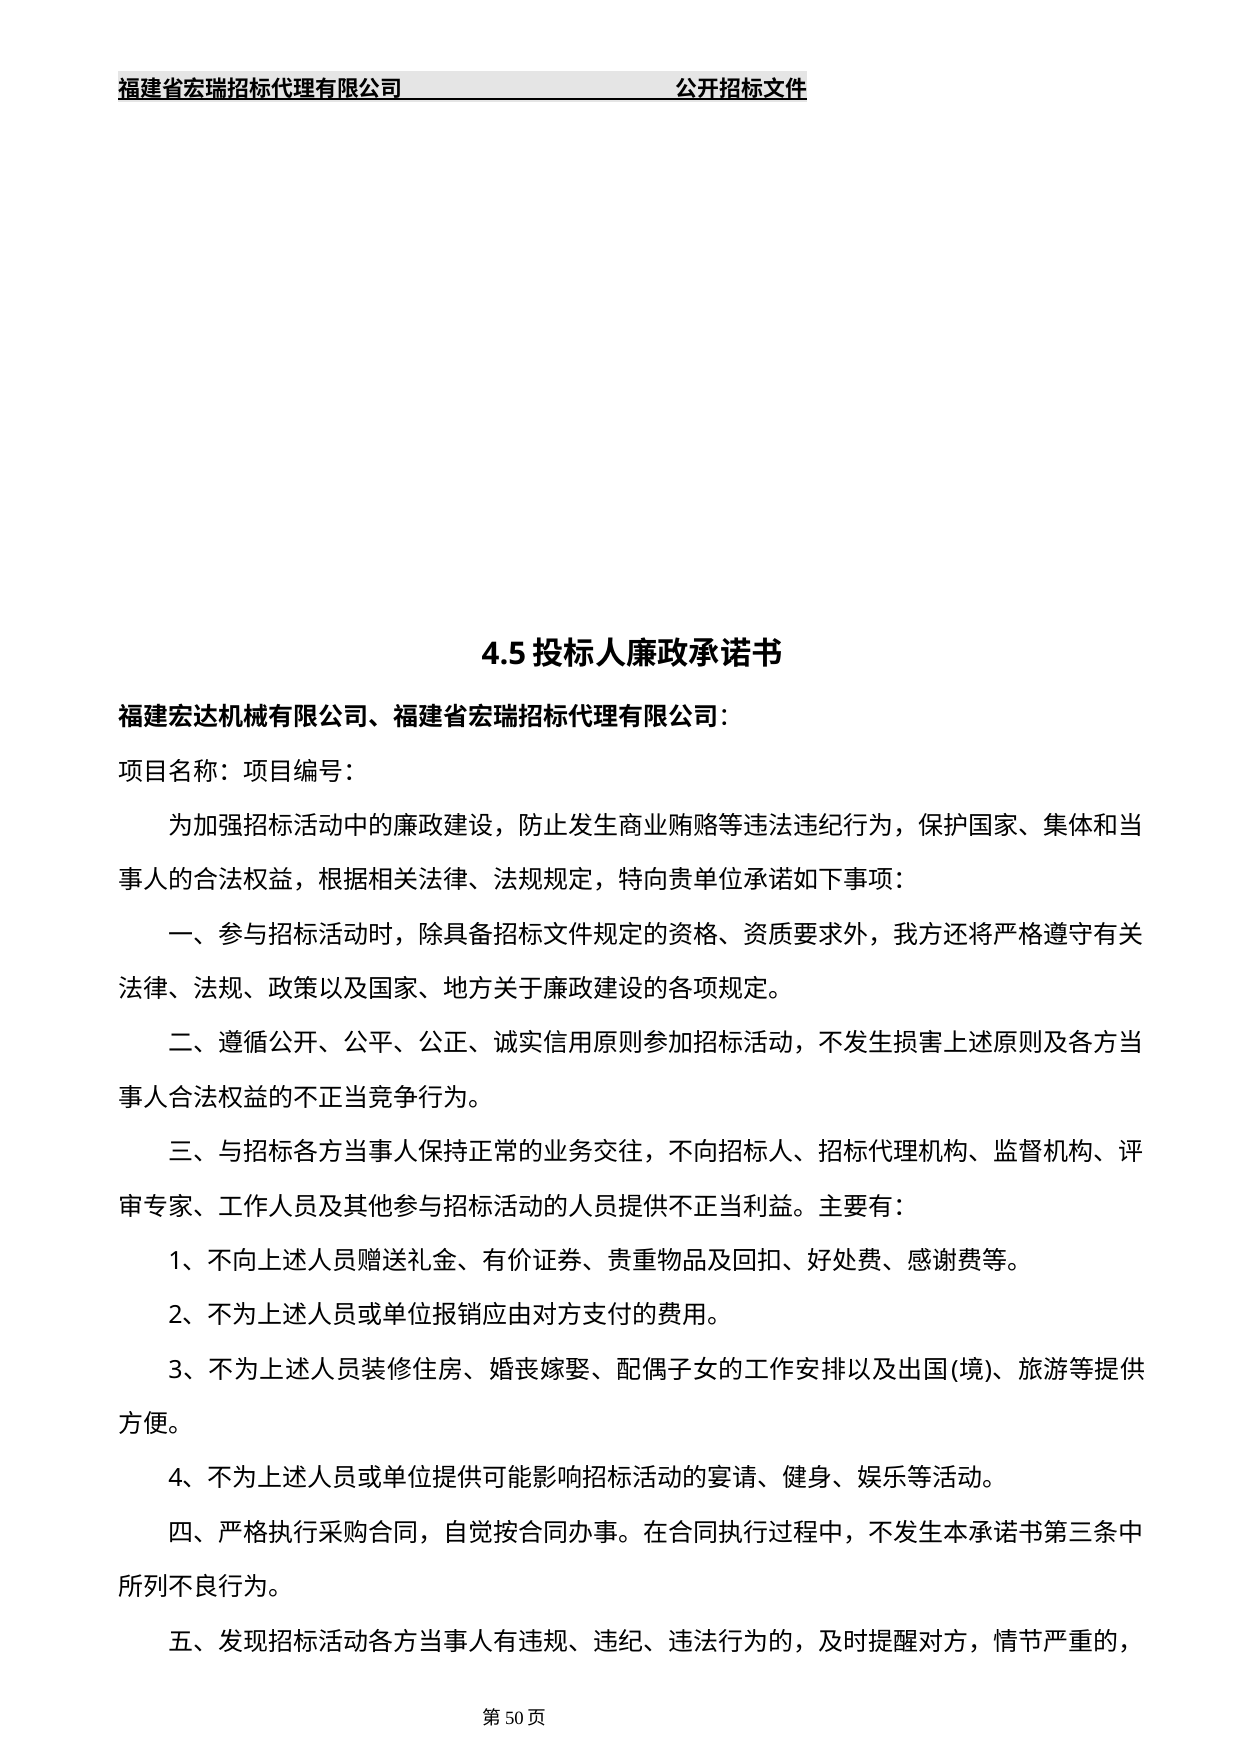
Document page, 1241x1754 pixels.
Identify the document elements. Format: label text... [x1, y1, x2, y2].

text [118, 1621, 1146, 1657]
text 四、严格执行采购合同，自觉按合同办事。在合同执行过程中，不发生本承诺书第三条中所列不良行为。 [118, 1512, 1146, 1603]
text 三、与招标各方当事人保持正常的业务交往，不向招标人、招标代理机构、监督机构、评审专家、工作人员及其他参与招标活动的人员提供不正当利益。主要有： [118, 1132, 1146, 1222]
text 一、参与招标活动时，除具备招标文件规定的资格、资质要求外，我方还将严格遵守有关法律、法规、政策以及国家、地方关于廉政建设的各项规定。 [118, 914, 1146, 1005]
text 2、不为上述人员或单位报销应由对方支付的费用。 [118, 1295, 1146, 1331]
text 1、不向上述人员赠送礼金、有价证券、贵重物品及回扣、好处费、感谢费等。 [118, 1240, 1146, 1277]
text 福建宏达机械有限公司、福建省宏瑞招标代理有限公司： [118, 697, 1146, 733]
text 为加强招标活动中的廉政建设，防止发生商业贿赂等违法违纪行为，保护国家、集体和当事人的合法权益，根据相关法律、法规规定，特向贵单位承诺如下事项： [118, 805, 1146, 896]
text 3、不为上述人员装修住房、婚丧嫁娶、配偶子女的工作安排以及出国(境)、旅游等提供方便。 [118, 1349, 1146, 1440]
text 4.5投标人廉政承诺书 [118, 628, 1146, 674]
text 4、不为上述人员或单位提供可能影响招标活动的宴请、健身、娱乐等活动。 [118, 1458, 1146, 1494]
text 二、遵循公开、公平、公正、诚实信用原则参加招标活动，不发生损害上述原则及各方当事人合法权益的不正当竞争行为。 [118, 1023, 1146, 1113]
text 项目名称：项目编号： [118, 751, 1146, 787]
